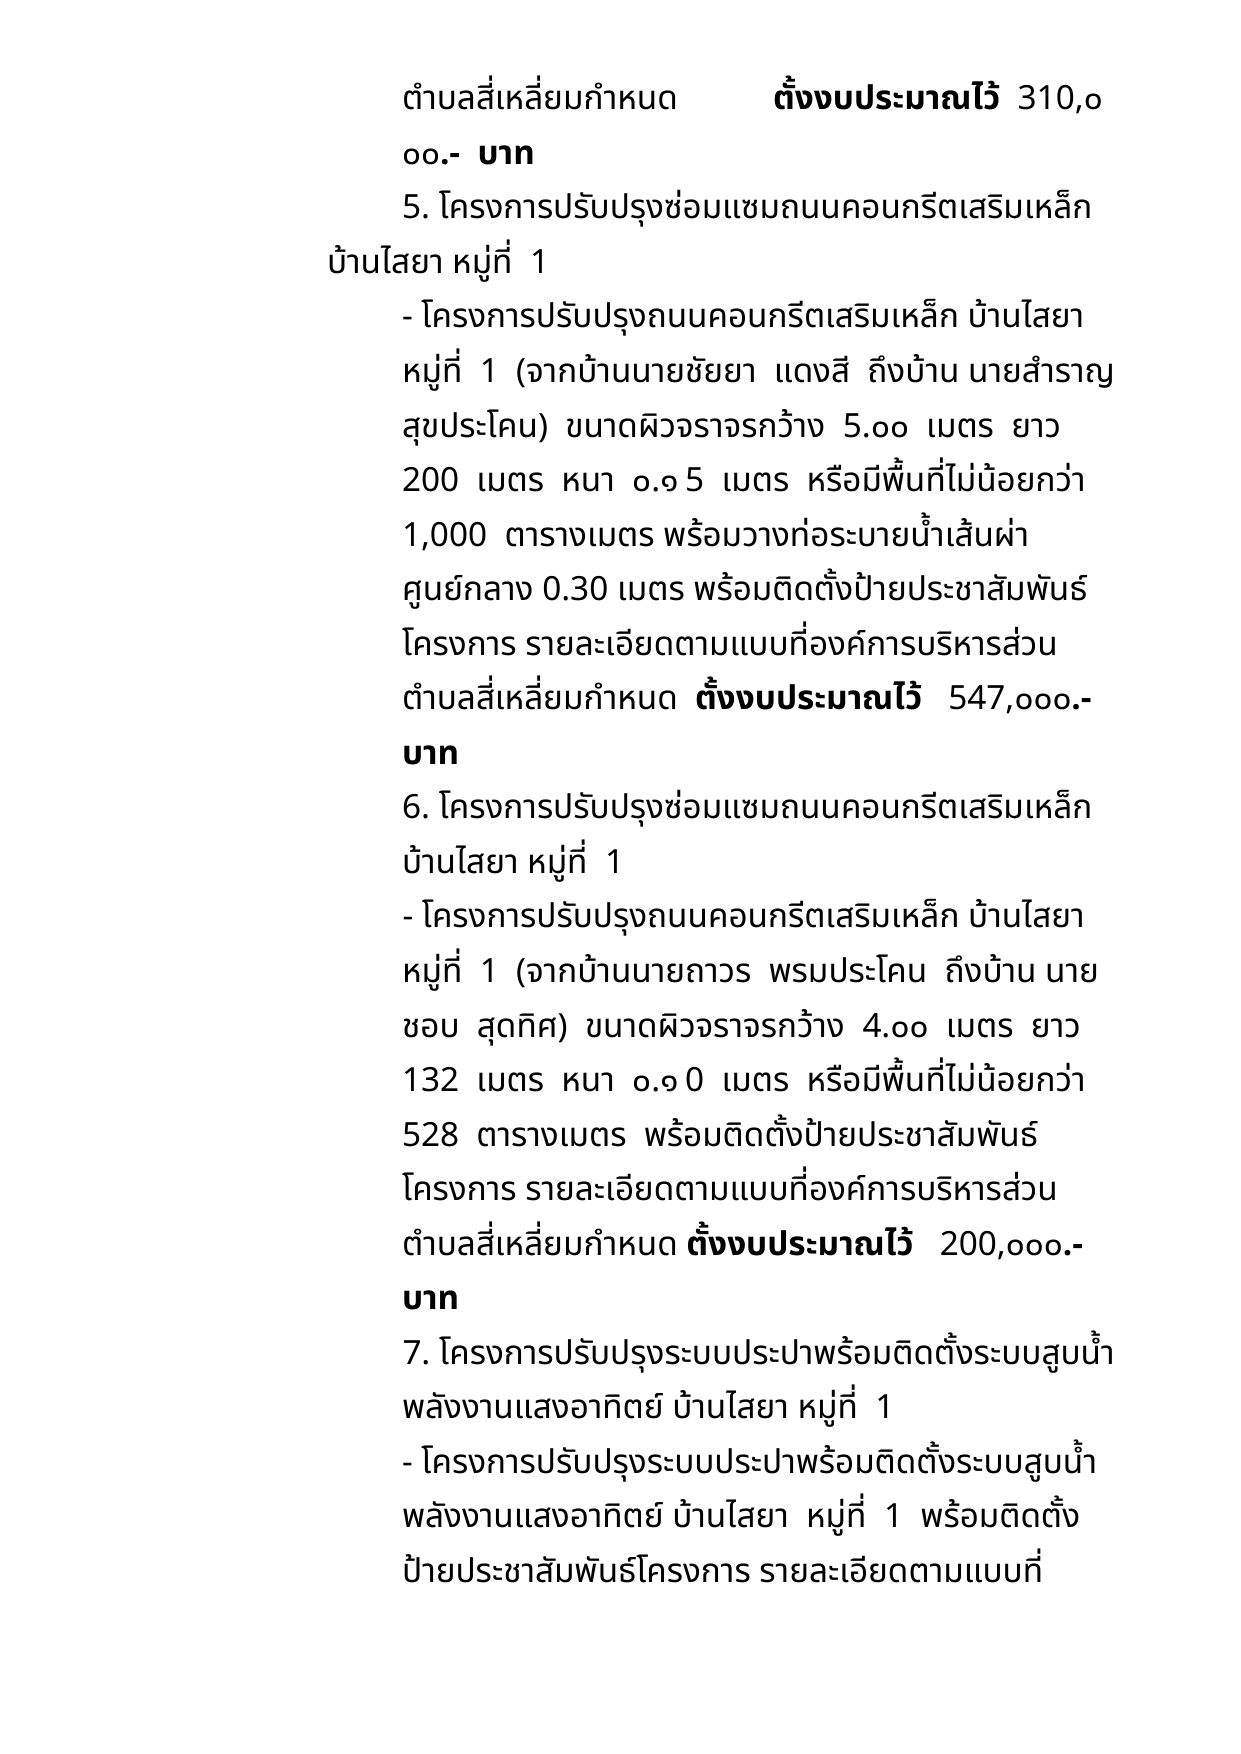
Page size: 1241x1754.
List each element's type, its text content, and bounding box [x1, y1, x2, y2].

text - โครงการปรับปรุงถนนคอนกรีตเสริมเหล็ก บ้านไสยา หมู่ที่ 1 (จากบ้านนายถาวร พรมประโคน ถึงบ้าน นายชอบ สุดทิศ) ขนาดผิวจราจรกว้าง 4.๐๐ เมตร ยาว 132 เมตร หนา ๐.๑0 เมตร หรือมีพื้นที่ไม่น้อยกว่า 528 ตารางเมตร พร้อมติดตั้งป้ายประชาสัมพันธ์โครงการ รายละเอียดตามแบบที่องค์การบริหารส่วนตำบลสี่เหลี่ยมกำหนด ตั้งงบประมาณไว้ 200,๐๐๐.- บาท [402, 892, 1116, 1324]
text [402, 1438, 1116, 1597]
text 7. โครงการปรับปรุงระบบประปาพร้อมติดตั้งระบบสูบน้ำพลังงานแสงอาทิตย์ บ้านไสยา หมู่ที่ 1 [402, 1328, 1116, 1434]
text 5. โครงการปรับปรุงซ่อมแซมถนนคอนกรีตเสริมเหล็ก บ้านไสยา หมู่ที่ 1 [327, 183, 1116, 288]
text - โครงการปรับปรุงถนนคอนกรีตเสริมเหล็ก บ้านไสยา หมู่ที่ 1 (จากบ้านนายชัยยา แดงสี ถึงบ้าน นายสำราญ สุขประโคน) ขนาดผิวจราจรกว้าง 5.๐๐ เมตร ยาว 200 เมตร หนา ๐.๑5 เมตร หรือมีพื้นที่ไม่น้อยกว่า 1,000 ตารางเมตร พร้อมวางท่อระบายน้ำเส้นผ่าศูนย์กลาง 0.30 เมตร พร้อมติดตั้งป้ายประชาสัมพันธ์โครงการ รายละเอียดตามแบบที่องค์การบริหารส่วนตำบลสี่เหลี่ยมกำหนด ตั้งงบประมาณไว้ 547,๐๐๐.- บาท [402, 292, 1116, 779]
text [402, 74, 1116, 179]
text 6. โครงการปรับปรุงซ่อมแซมถนนคอนกรีตเสริมเหล็ก บ้านไสยา หมู่ที่ 1 [402, 783, 1116, 888]
